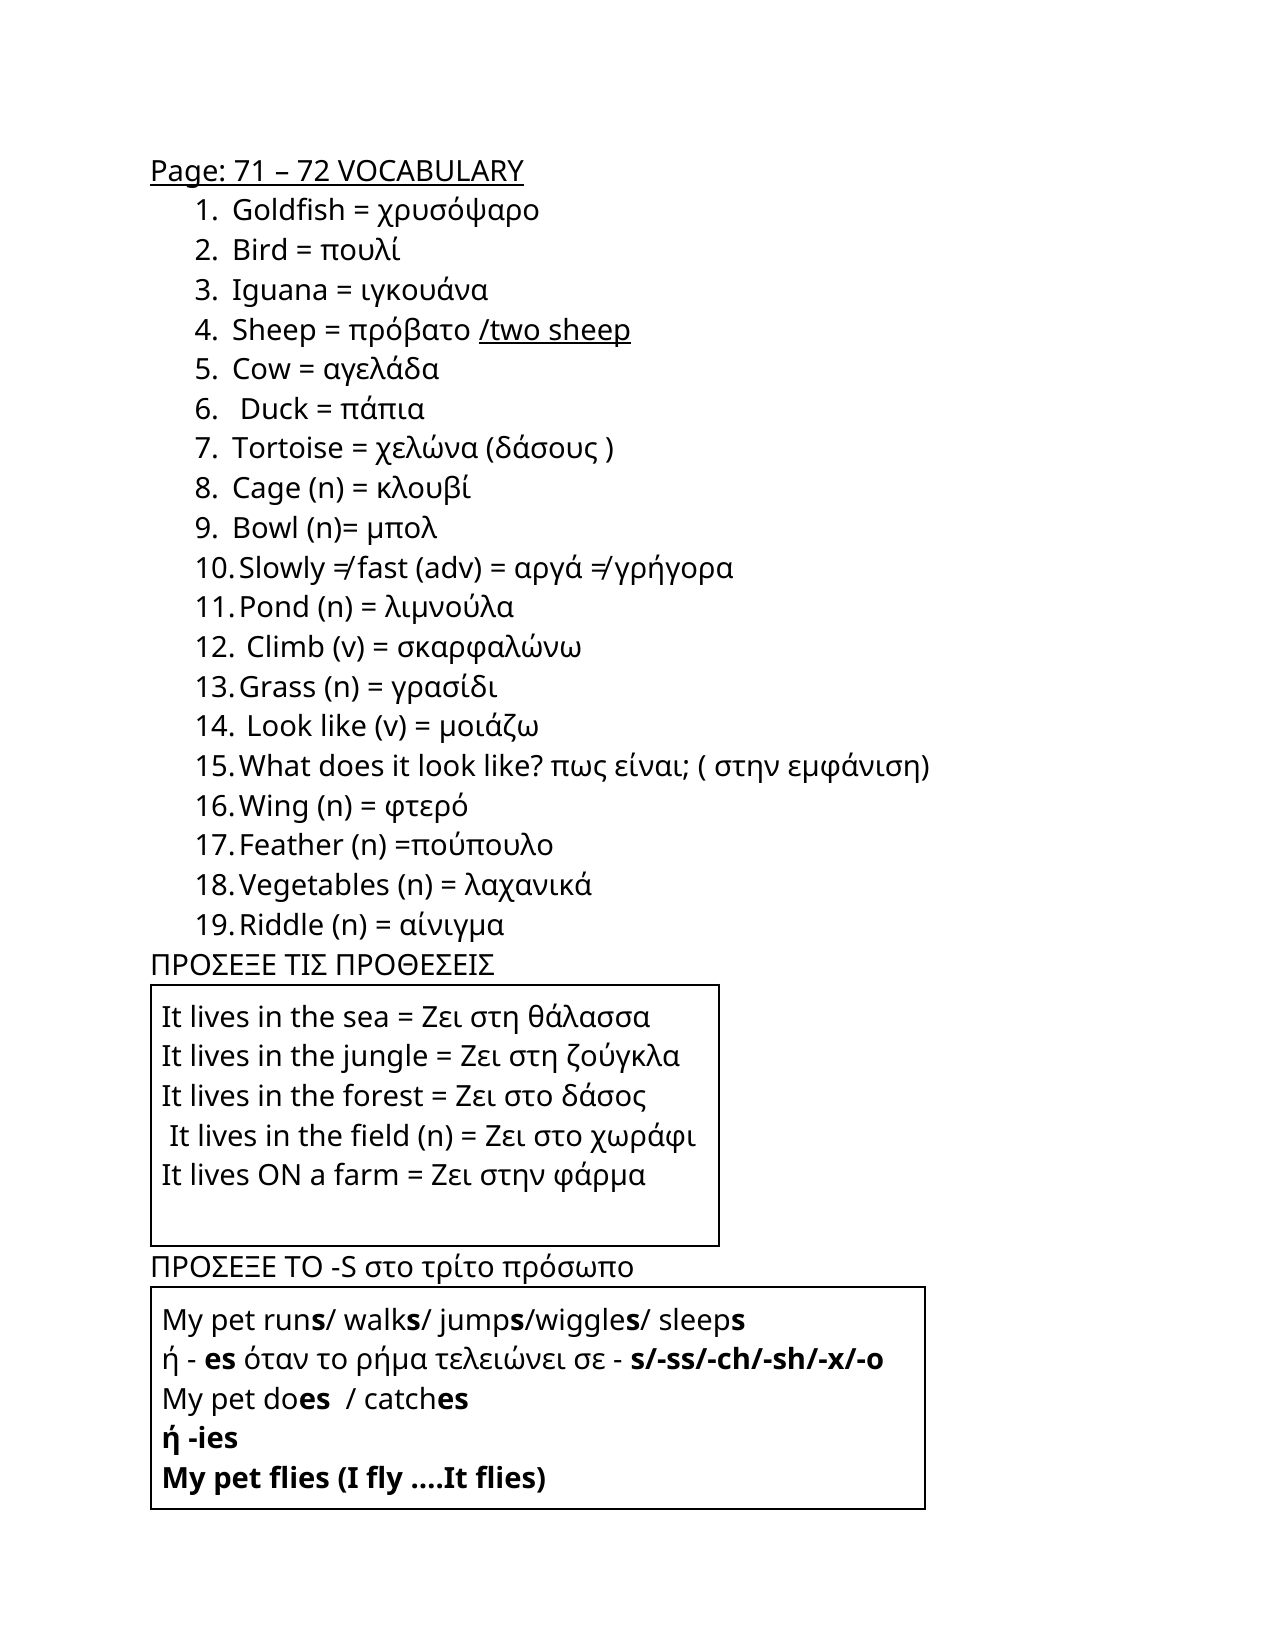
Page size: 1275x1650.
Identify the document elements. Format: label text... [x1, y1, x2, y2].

table_header My pet runs/ walks/ jumps/wiggles/ sleeps ή - es όταν το ρήμα τελειώνει σε - s/-ss/-ch/-sh/-x/-o My pet does / catches ή -ies My pet flies (I fly ….It flies) [152, 1288, 924, 1508]
text Page: 71 – 72 VOCABULARY [150, 150, 1125, 190]
list What does it look like? πως είναι; ( στην εμφάνιση) [194, 745, 1125, 785]
list Cage (n) = κλουβί [194, 467, 1125, 507]
text ΠΡΟΣΕΞΕ ΤΟ -S στο τρίτο πρόσωπο [150, 1247, 1125, 1286]
text ΠΡΟΣΕΞΕ ΤΙΣ ΠΡΟΘΕΣΕΙΣ [150, 944, 1125, 983]
list Duck = πάπια [194, 388, 1125, 428]
list Grass (n) = γρασίδι [194, 666, 1125, 706]
table_header It lives in the sea = Ζει στη θάλασσα It lives in the jungle = Ζει στη ζούγκλα It lives in the forest = Ζει στο δάσος It lives in the field (n) = Ζει στο χωράφι It lives ON a farm = Ζει στην φάρμα [152, 986, 718, 1244]
list Bird = πουλί [194, 229, 1125, 269]
list Iguana = ιγκουάνα [194, 269, 1125, 309]
list Feather (n) =πούπουλο [194, 825, 1125, 864]
list Bowl (n)= μπολ [194, 507, 1125, 547]
list Pond (n) = λιμνούλα [194, 587, 1125, 626]
list Sheep = πρόβατο /two sheep [194, 309, 1125, 348]
list Riddle (n) = αίνιγμα [194, 904, 1125, 944]
list Vegetables (n) = λαχανικά [194, 864, 1125, 904]
list Slowly ≠ fast (adv) = αργά ≠ γρήγορα [194, 547, 1125, 587]
list Cow = αγελάδα [194, 348, 1125, 388]
list Wing (n) = φτερό [194, 785, 1125, 825]
list Tortoise = χελώνα (δάσους ) [194, 428, 1125, 467]
list Goldfish = χρυσόψαρο [194, 190, 1125, 229]
list Look like (v) = μοιάζω [194, 706, 1125, 745]
list Climb (v) = σκαρφαλώνω [194, 626, 1125, 666]
